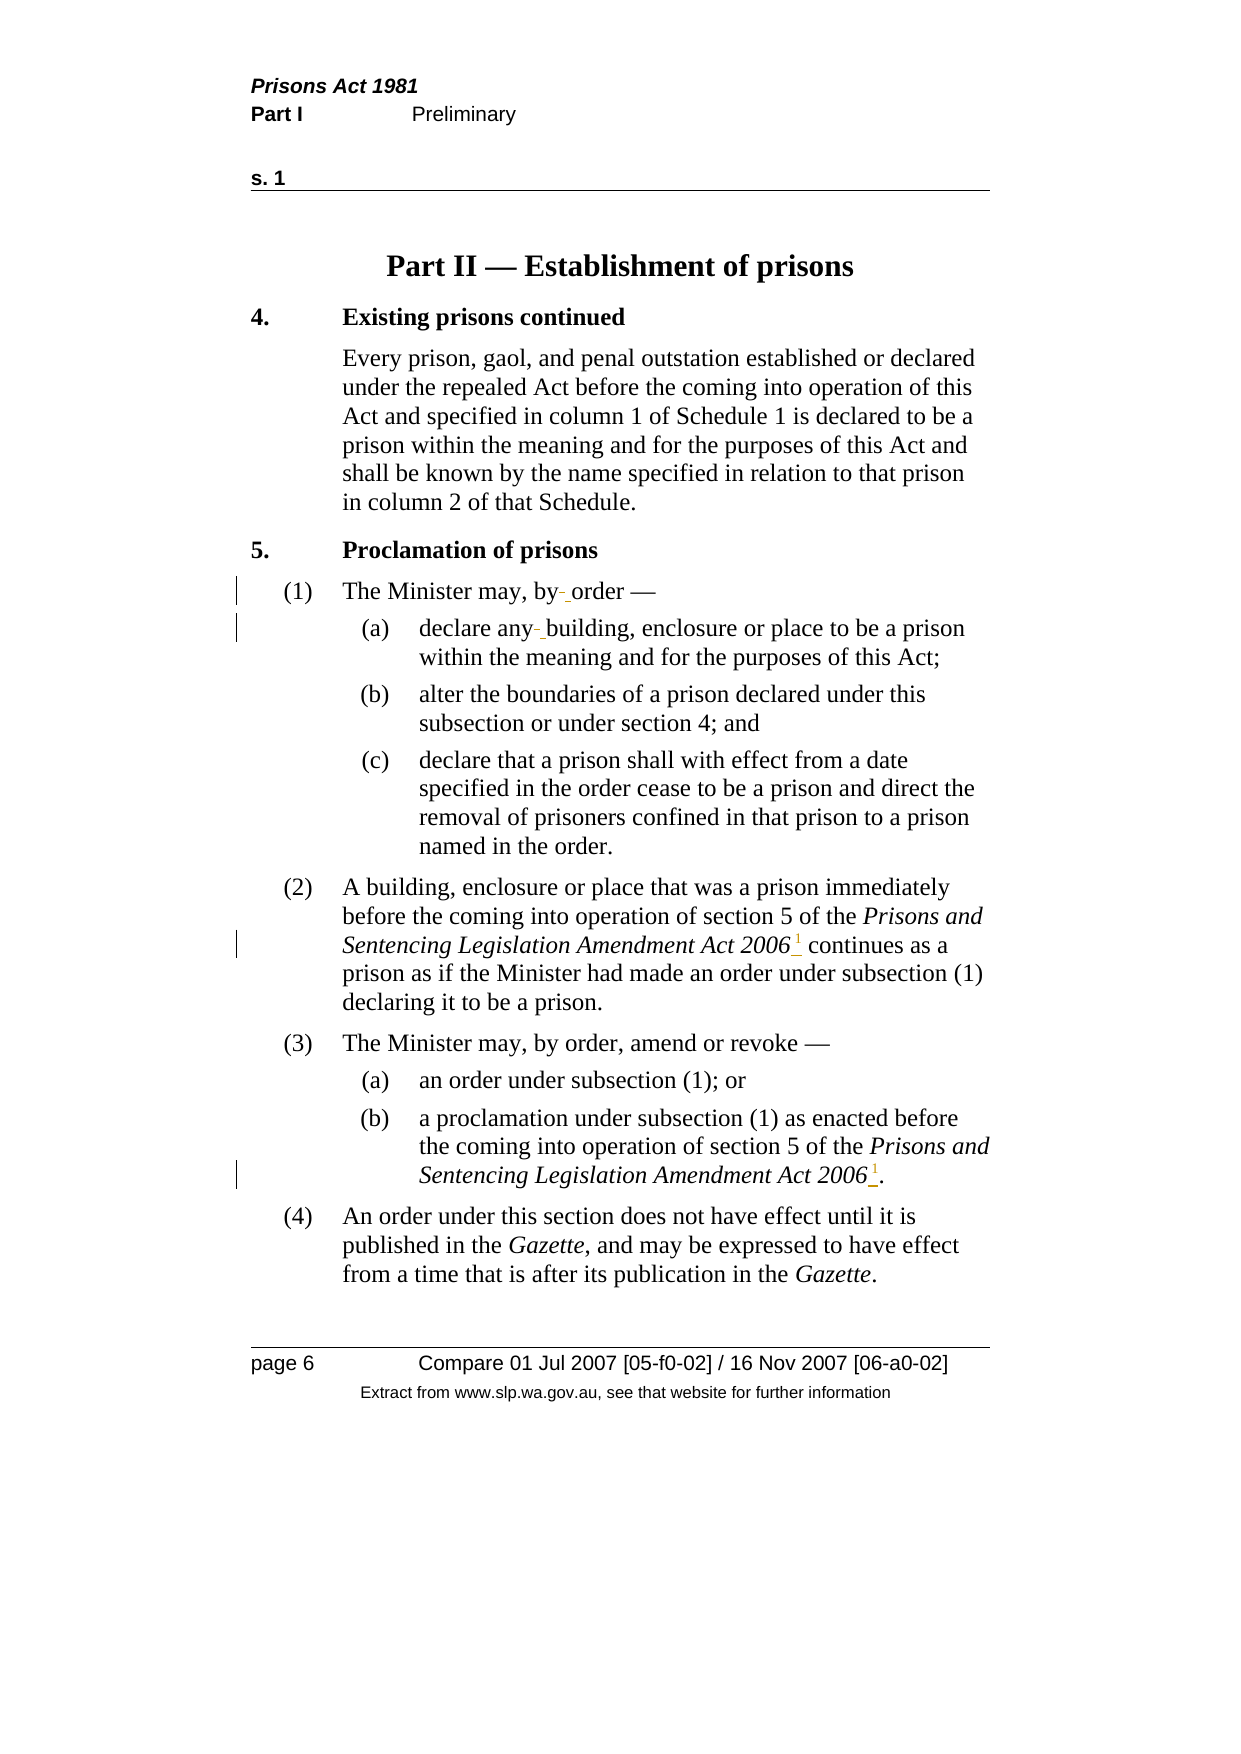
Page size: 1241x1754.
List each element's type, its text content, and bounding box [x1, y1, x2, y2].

text (2) A building, enclosure or place that was a prison immediately before the coming into operation of section 5 of the Prisons and Sentencing Legislation Amendment Act 2006 continues as a prison as if the Minister had made an order under subsection (1) declaring it to be a prison. [251, 872, 990, 1016]
subtitle 4. Existing prisons continued [251, 302, 990, 331]
text (b) alter the boundaries of a prison declared under this subsection or under section 4; and [251, 679, 990, 736]
subtitle 5. Proclamation of prisons [251, 535, 990, 563]
text (3) The Minister may, by order, amend or revoke — [251, 1028, 990, 1057]
text Every prison, gaol, and penal outstation established or declared under the repealed Act before the coming into operation of this Act and specified in column 1 of Schedule 1 is declared to be a prison within the meaning and for the purposes of this Act and shall be known by the name specified in relation to that prison in column 2 of that Schedule. [251, 343, 990, 516]
text (a) declare anybuilding, enclosure or place to be a prison within the meaning and for the purposes of this Act; [251, 613, 990, 671]
text (1) The Minister may, byorder — [251, 576, 990, 605]
text (b) a proclamation under subsection (1) as enacted before the coming into operation of section 5 of the Prisons and Sentencing Legislation Amendment Act 2006. [251, 1103, 990, 1189]
text (c) declare that a prison shall with effect from a date specified in the order cease to be a prison and direct the removal of prisoners confined in that prison to a prison named in the order. [251, 745, 990, 860]
subtitle Part II — Establishment of prisons [251, 247, 990, 283]
text (4) An order under this section does not have effect until it is published in the Gazette, and may be expressed to have effect from a time that is after its publication in the Gazette. [251, 1201, 990, 1288]
text (a) an order under subsection (1); or [251, 1066, 990, 1094]
